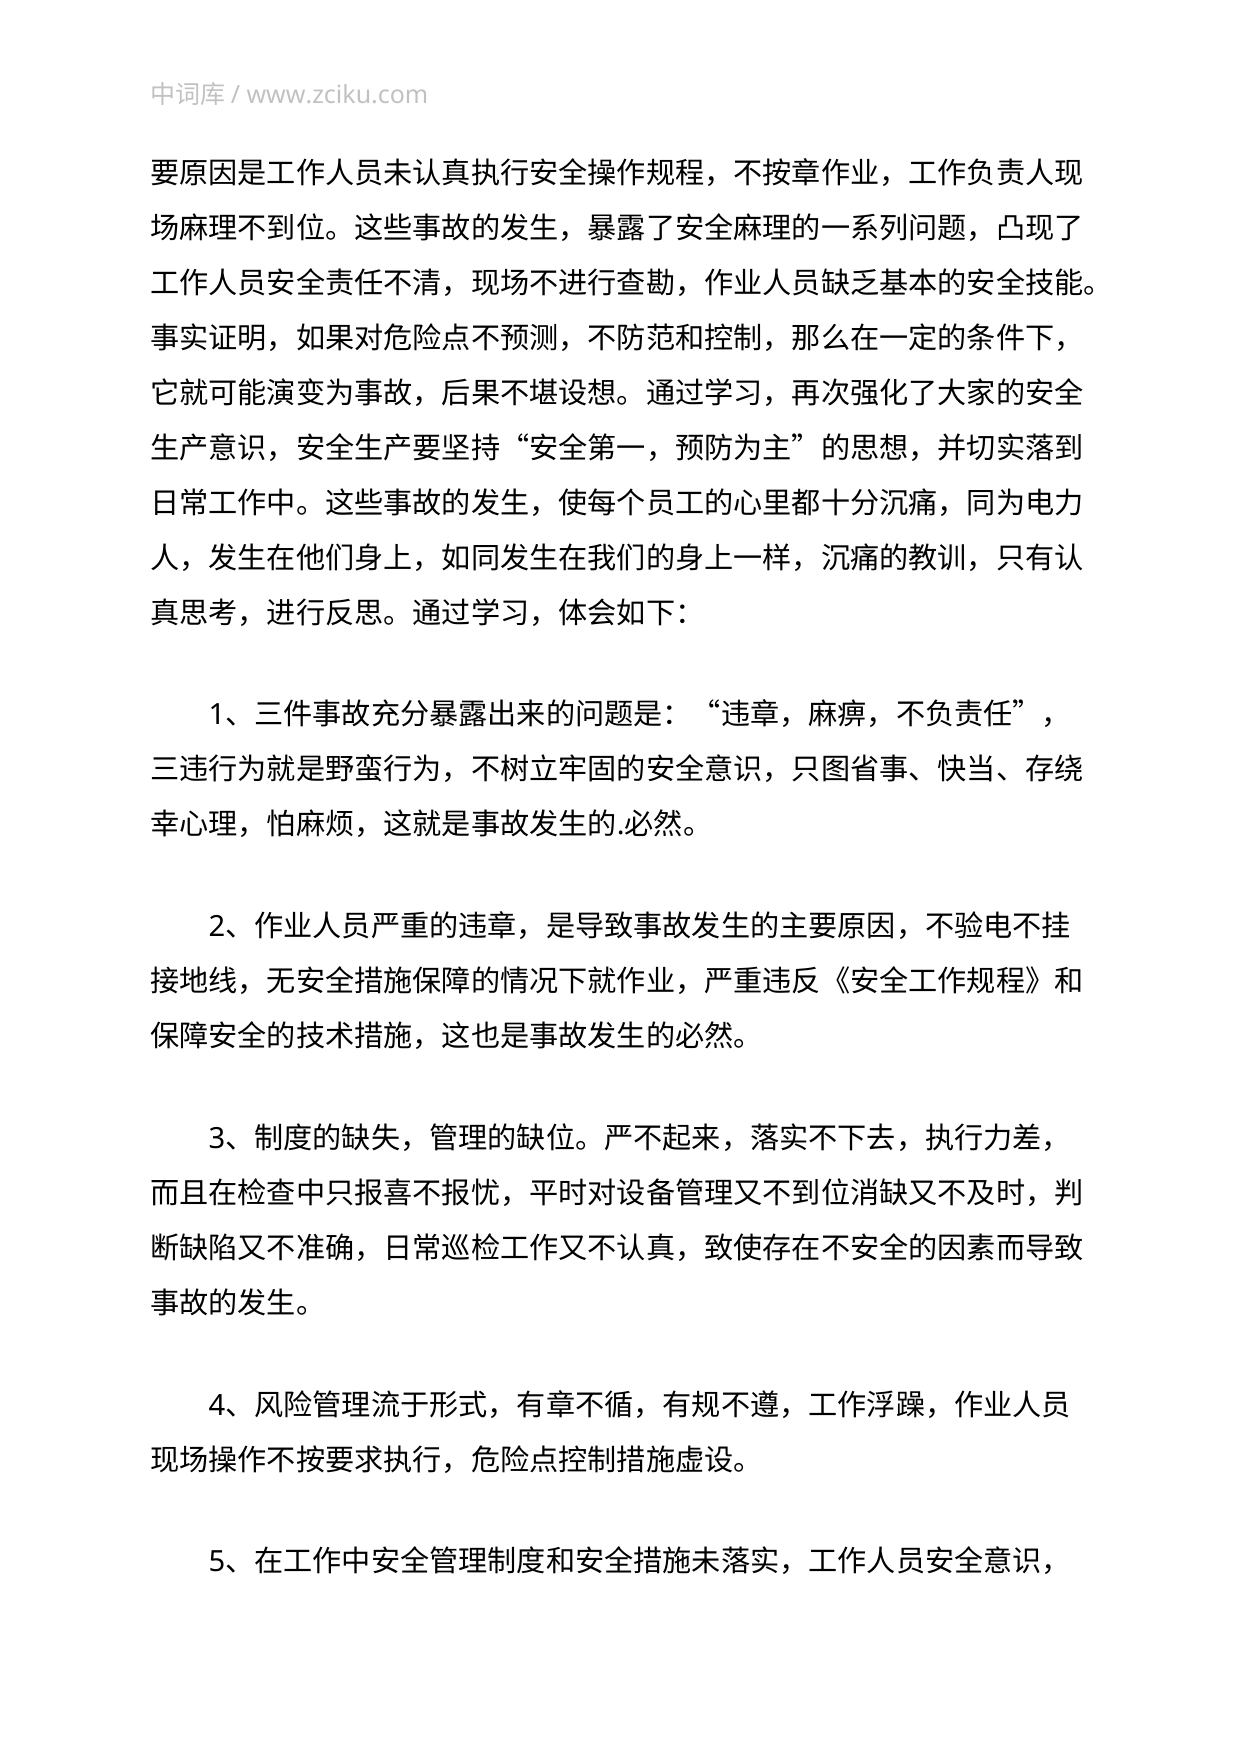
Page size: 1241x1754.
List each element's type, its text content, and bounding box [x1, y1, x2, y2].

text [150, 1538, 1090, 1580]
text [150, 150, 1090, 631]
text 1、三件事故充分暴露出来的问题是：“违章，麻痹，不负责任”，三违行为就是野蛮行为，不树立牢固的安全意识，只图省事、快当、存绕幸心理，怕麻烦，这就是事故发生的.必然。 [150, 691, 1090, 843]
text 4、风险管理流于形式，有章不循，有规不遵，工作浮躁，作业人员现场操作不按要求执行，危险点控制措施虚设。 [150, 1381, 1090, 1478]
text 2、作业人员严重的违章，是导致事故发生的主要原因，不验电不挂接地线，无安全措施保障的情况下就作业，严重违反《安全工作规程》和保障安全的技术措施，这也是事故发生的必然。 [150, 903, 1090, 1055]
text 3、制度的缺失，管理的缺位。严不起来，落实不下去，执行力差，而且在检查中只报喜不报忧，平时对设备管理又不到位消缺又不及时，判断缺陷又不准确，日常巡检工作又不认真，致使存在不安全的因素而导致事故的发生。 [150, 1114, 1090, 1322]
